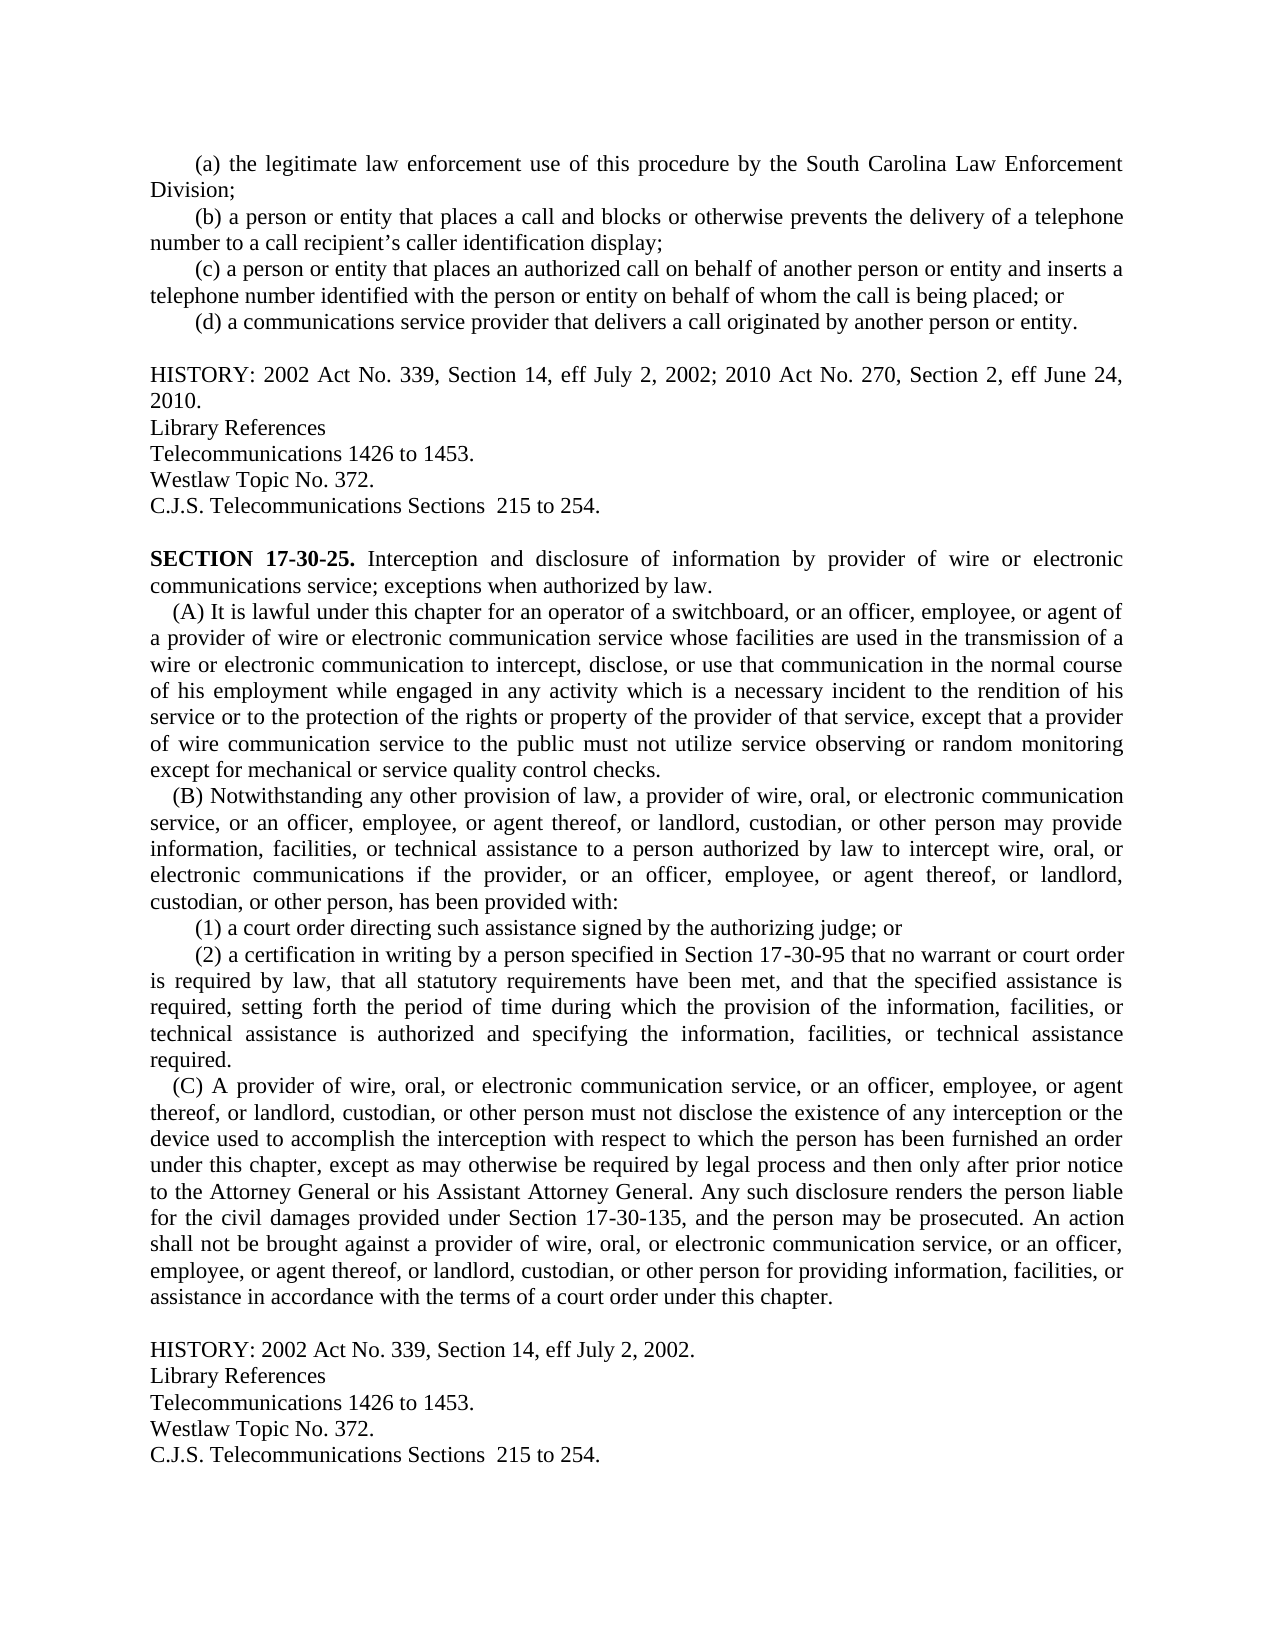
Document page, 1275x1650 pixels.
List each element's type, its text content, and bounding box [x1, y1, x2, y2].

text C.J.S. Telecommunications Sections 215 to 254. [150, 493, 1125, 519]
text Library References [150, 413, 1125, 440]
text (2) a certification in writing by a person specified in Section 17-30-95 that no warrant or court order is required by law, that all statutory requirements have been met, and that the specified assistance is required, setting forth the period of time during which the provision of the information, facilities, or technical assistance is authorized and specifying the information, facilities, or technical assistance required. [150, 941, 1125, 1072]
text (A) It is lawful under this chapter for an operator of a switchboard, or an officer, employee, or agent of a provider of wire or electronic communication service whose facilities are used in the transmission of a wire or electronic communication to intercept, disclose, or use that communication in the normal course of his employment while engaged in any activity which is a necessary incident to the rendition of his service or to the protection of the rights or property of the provider of that service, except that a provider of wire communication service to the public must not utilize service observing or random monitoring except for mechanical or service quality control checks. [150, 598, 1125, 782]
text Telecommunications 1426 to 1453. [150, 440, 1125, 466]
text HISTORY: 2002 Act No. 339, Section 14, eff July 2, 2002. [150, 1336, 1125, 1362]
text C.J.S. Telecommunications Sections 215 to 254. [150, 1441, 1125, 1468]
text Westlaw Topic No. 372. [150, 1415, 1125, 1441]
text (B) Notwithstanding any other provision of law, a provider of wire, oral, or electronic communication service, or an officer, employee, or agent thereof, or landlord, custodian, or other person may provide information, facilities, or technical assistance to a person authorized by law to intercept wire, oral, or electronic communications if the provider, or an officer, employee, or agent thereof, or landlord, custodian, or other person, has been provided with: [150, 782, 1125, 914]
text (a) the legitimate law enforcement use of this procedure by the South Carolina Law Enforcement Division; [150, 150, 1125, 203]
text Westlaw Topic No. 372. [150, 466, 1125, 493]
text (1) a court order directing such assistance signed by the authorizing judge; or [150, 914, 1125, 941]
text (d) a communications service provider that delivers a call originated by another person or entity. [150, 308, 1125, 334]
text HISTORY: 2002 Act No. 339, Section 14, eff July 2, 2002; 2010 Act No. 270, Section 2, eff June 24, 2010. [150, 361, 1125, 413]
text (c) a person or entity that places an authorized call on behalf of another person or entity and inserts a telephone number identified with the person or entity on behalf of whom the call is being placed; or [150, 255, 1125, 308]
text Telecommunications 1426 to 1453. [150, 1389, 1125, 1415]
text SECTION 17-30-25. Interception and disclosure of information by provider of wire or electronic communications service; exceptions when authorized by law. [150, 545, 1125, 598]
text (C) A provider of wire, oral, or electronic communication service, or an officer, employee, or agent thereof, or landlord, custodian, or other person must not disclose the existence of any interception or the device used to accomplish the interception with respect to which the person has been furnished an order under this chapter, except as may otherwise be required by legal process and then only after prior notice to the Attorney General or his Assistant Attorney General. Any such disclosure renders the person liable for the civil damages provided under Section 17-30-135, and the person may be prosecuted. An action shall not be brought against a provider of wire, oral, or electronic communication service, or an officer, employee, or agent thereof, or landlord, custodian, or other person for providing information, facilities, or assistance in accordance with the terms of a court order under this chapter. [150, 1072, 1125, 1309]
text (b) a person or entity that places a call and blocks or otherwise prevents the delivery of a telephone number to a call recipient’s caller identification display; [150, 203, 1125, 255]
text Library References [150, 1362, 1125, 1389]
